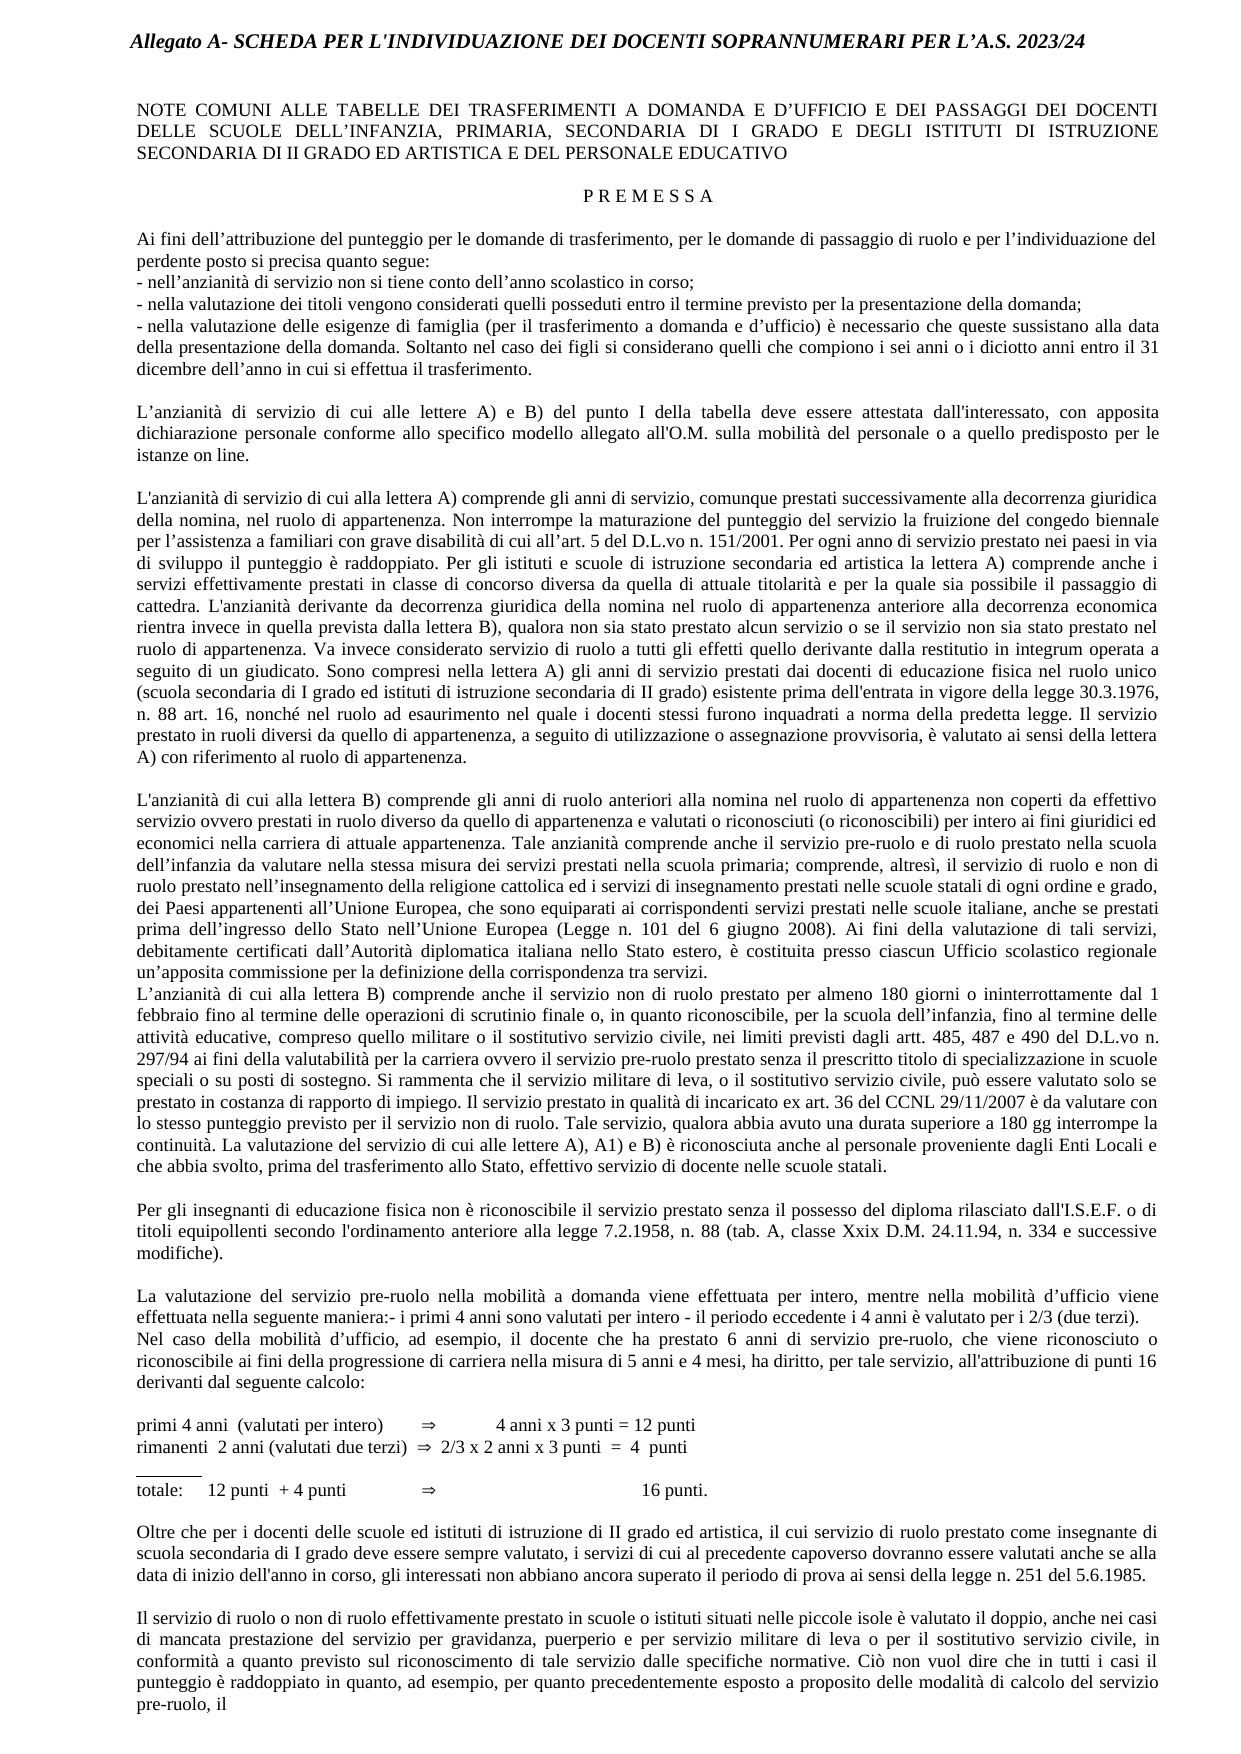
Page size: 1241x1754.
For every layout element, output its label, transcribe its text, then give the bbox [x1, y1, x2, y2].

text P R E M E S S A [581, 185, 715, 207]
text L’anzianità di cui alla lettera B) comprende anche il servizio non di ruolo prestato per almeno 180 giorni o ininterrottamente dal 1 febbraio fino al termine delle operazioni di scrutinio finale o, in quanto riconoscibile, per la scuola dell’infanzia, fino al termine delle attività educative, compreso quello militare o il sostitutivo servizio civile, nei limiti previsti dagli artt. 485, 487 e 490 del D.L.vo n. 297/94 ai fini della valutabilità per la carriera ovvero il servizio pre-ruolo prestato senza il prescritto titolo di specializzazione in scuole speciali o su posti di sostegno. Si rammenta che il servizio militare di leva, o il sostitutivo servizio civile, può essere valutato solo se prestato in costanza di rapporto di impiego. Il servizio prestato in qualità di incaricato ex art. 36 del CCNL 29/11/2007 è da valutare con lo stesso punteggio previsto per il servizio non di ruolo. Tale servizio, qualora abbia avuto una durata superiore a 180 gg interrompe la continuità. La valutazione del servizio di cui alle lettere A), A1) e B) è riconosciuta anche al personale proveniente dagli Enti Locali e che abbia svolto, prima del trasferimento allo Stato, effettivo servizio di docente nelle scuole statali. [136, 983, 1159, 1177]
text Nel caso della mobilità d’ufficio, ad esempio, il docente che ha prestato 6 anni di servizio pre-ruolo, che viene riconosciuto o riconoscibile ai fini della progressione di carriera nella misura di 5 anni e 4 mesi, ha diritto, per tale servizio, all'attribuzione di punti 16 derivanti dal seguente calcolo: [136, 1328, 1159, 1393]
text totale: 12 punti + 4 punti  16 punti. [136, 1472, 1176, 1500]
text Il servizio di ruolo o non di ruolo effettivamente prestato in scuole o istituti situati nelle piccole isole è valutato il doppio, anche nei casi di mancata prestazione del servizio per gravidanza, puerperio e per servizio militare di leva o per il sostitutivo servizio civile, in conformità a quanto previsto sul riconoscimento di tale servizio dalle specifiche normative. Ciò non vuol dire che in tutti i casi il punteggio è raddoppiato in quanto, ad esempio, per quanto precedentemente esposto a proposito delle modalità di calcolo del servizio pre-ruolo, il [136, 1607, 1159, 1714]
list nella valutazione dei titoli vengono considerati quelli posseduti entro il termine previsto per la presentazione della domanda; [136, 293, 1176, 314]
list nell’anzianità di servizio non si tiene conto dell’anno scolastico in corso; [136, 271, 1176, 293]
text primi 4 anni (valutati per intero)  4 anni x 3 punti = 12 punti rimanenti 2 anni (valutati due terzi)  2/3 x 2 anni x 3 punti = 4 punti [136, 1414, 707, 1457]
text La valutazione del servizio pre-ruolo nella mobilità a domanda viene effettuata per intero, mentre nella mobilità d’ufficio viene effettuata nella seguente maniera:- i primi 4 anni sono valutati per intero - il periodo eccedente i 4 anni è valutato per i 2/3 (due terzi). [136, 1285, 1159, 1328]
text L’anzianità di servizio di cui alle lettere A) e B) del punto I della tabella deve essere attestata dall'interessato, con apposita dichiarazione personale conforme allo specifico modello allegato all'O.M. sulla mobilità del personale o a quello predisposto per le istanze on line. [136, 401, 1159, 465]
text NOTE COMUNI ALLE TABELLE DEI TRASFERIMENTI A DOMANDA E D’UFFICIO E DEI PASSAGGI DEI DOCENTI DELLE SCUOLE DELL’INFANZIA, PRIMARIA, SECONDARIA DI I GRADO E DEGLI ISTITUTI DI ISTRUZIONE SECONDARIA DI II GRADO ED ARTISTICA E DEL PERSONALE EDUCATIVO [136, 99, 1159, 163]
text Ai fini dell’attribuzione del punteggio per le domande di trasferimento, per le domande di passaggio di ruolo e per l’individuazione del perdente posto si precisa quanto segue: [136, 228, 1159, 271]
list nella valutazione delle esigenze di famiglia (per il trasferimento a domanda e d’ufficio) è necessario che queste sussistano alla data della presentazione della domanda. Soltanto nel caso dei figli si considerano quelli che compiono i sei anni o i diciotto anni entro il 31 dicembre dell’anno in cui si effettua il trasferimento. [136, 314, 1159, 379]
text Per gli insegnanti di educazione fisica non è riconoscibile il servizio prestato senza il possesso del diploma rilasciato dall'I.S.E.F. o di titoli equipollenti secondo l'ordinamento anteriore alla legge 7.2.1958, n. 88 (tab. A, classe Xxix D.M. 24.11.94, n. 334 e successive modifiche). [136, 1198, 1159, 1263]
text L'anzianità di cui alla lettera B) comprende gli anni di ruolo anteriori alla nomina nel ruolo di appartenenza non coperti da effettivo servizio ovvero prestati in ruolo diverso da quello di appartenenza e valutati o riconosciuti (o riconoscibili) per intero ai fini giuridici ed economici nella carriera di attuale appartenenza. Tale anzianità comprende anche il servizio pre-ruolo e di ruolo prestato nella scuola dell’infanzia da valutare nella stessa misura dei servizi prestati nella scuola primaria; comprende, altresì, il servizio di ruolo e non di ruolo prestato nell’insegnamento della religione cattolica ed i servizi di insegnamento prestati nelle scuole statali di ogni ordine e grado, dei Paesi appartenenti all’Unione Europea, che sono equiparati ai corrispondenti servizi prestati nelle scuole italiane, anche se prestati prima dell’ingresso dello Stato nell’Unione Europea (Legge n. 101 del 6 giugno 2008). Ai fini della valutazione di tali servizi, debitamente certificati dall’Autorità diplomatica italiana nello Stato estero, è costituita presso ciascun Ufficio scolastico regionale un’apposita commissione per la definizione della corrispondenza tra servizi. [136, 789, 1159, 983]
text Oltre che per i docenti delle scuole ed istituti di istruzione di II grado ed artistica, il cui servizio di ruolo prestato come insegnante di scuola secondaria di I grado deve essere sempre valutato, i servizi di cui al precedente capoverso dovranno essere valutati anche se alla data di inizio dell'anno in corso, gli interessati non abbiano ancora superato il periodo di prova ai sensi della legge n. 251 del 5.6.1985. [136, 1521, 1159, 1585]
text L'anzianità di servizio di cui alla lettera A) comprende gli anni di servizio, comunque prestati successivamente alla decorrenza giuridica della nomina, nel ruolo di appartenenza. Non interrompe la maturazione del punteggio del servizio la fruizione del congedo biennale per l’assistenza a familiari con grave disabilità di cui all’art. 5 del D.L.vo n. 151/2001. Per ogni anno di servizio prestato nei paesi in via di sviluppo il punteggio è raddoppiato. Per gli istituti e scuole di istruzione secondaria ed artistica la lettera A) comprende anche i servizi effettivamente prestati in classe di concorso diversa da quella di attuale titolarità e per la quale sia possibile il passaggio di cattedra. L'anzianità derivante da decorrenza giuridica della nomina nel ruolo di appartenenza anteriore alla decorrenza economica rientra invece in quella prevista dalla lettera B), qualora non sia stato prestato alcun servizio o se il servizio non sia stato prestato nel ruolo di appartenenza. Va invece considerato servizio di ruolo a tutti gli effetti quello derivante dalla restitutio in integrum operata a seguito di un giudicato. Sono compresi nella lettera A) gli anni di servizio prestati dai docenti di educazione fisica nel ruolo unico (scuola secondaria di I grado ed istituti di istruzione secondaria di II grado) esistente prima dell'entrata in vigore della legge 30.3.1976, n. 88 art. 16, nonché nel ruolo ad esaurimento nel quale i docenti stessi furono inquadrati a norma della predetta legge. Il servizio prestato in ruoli diversi da quello di appartenenza, a seguito di utilizzazione o assegnazione provvisoria, è valutato ai sensi della lettera A) con riferimento al ruolo di appartenenza. [136, 487, 1159, 767]
